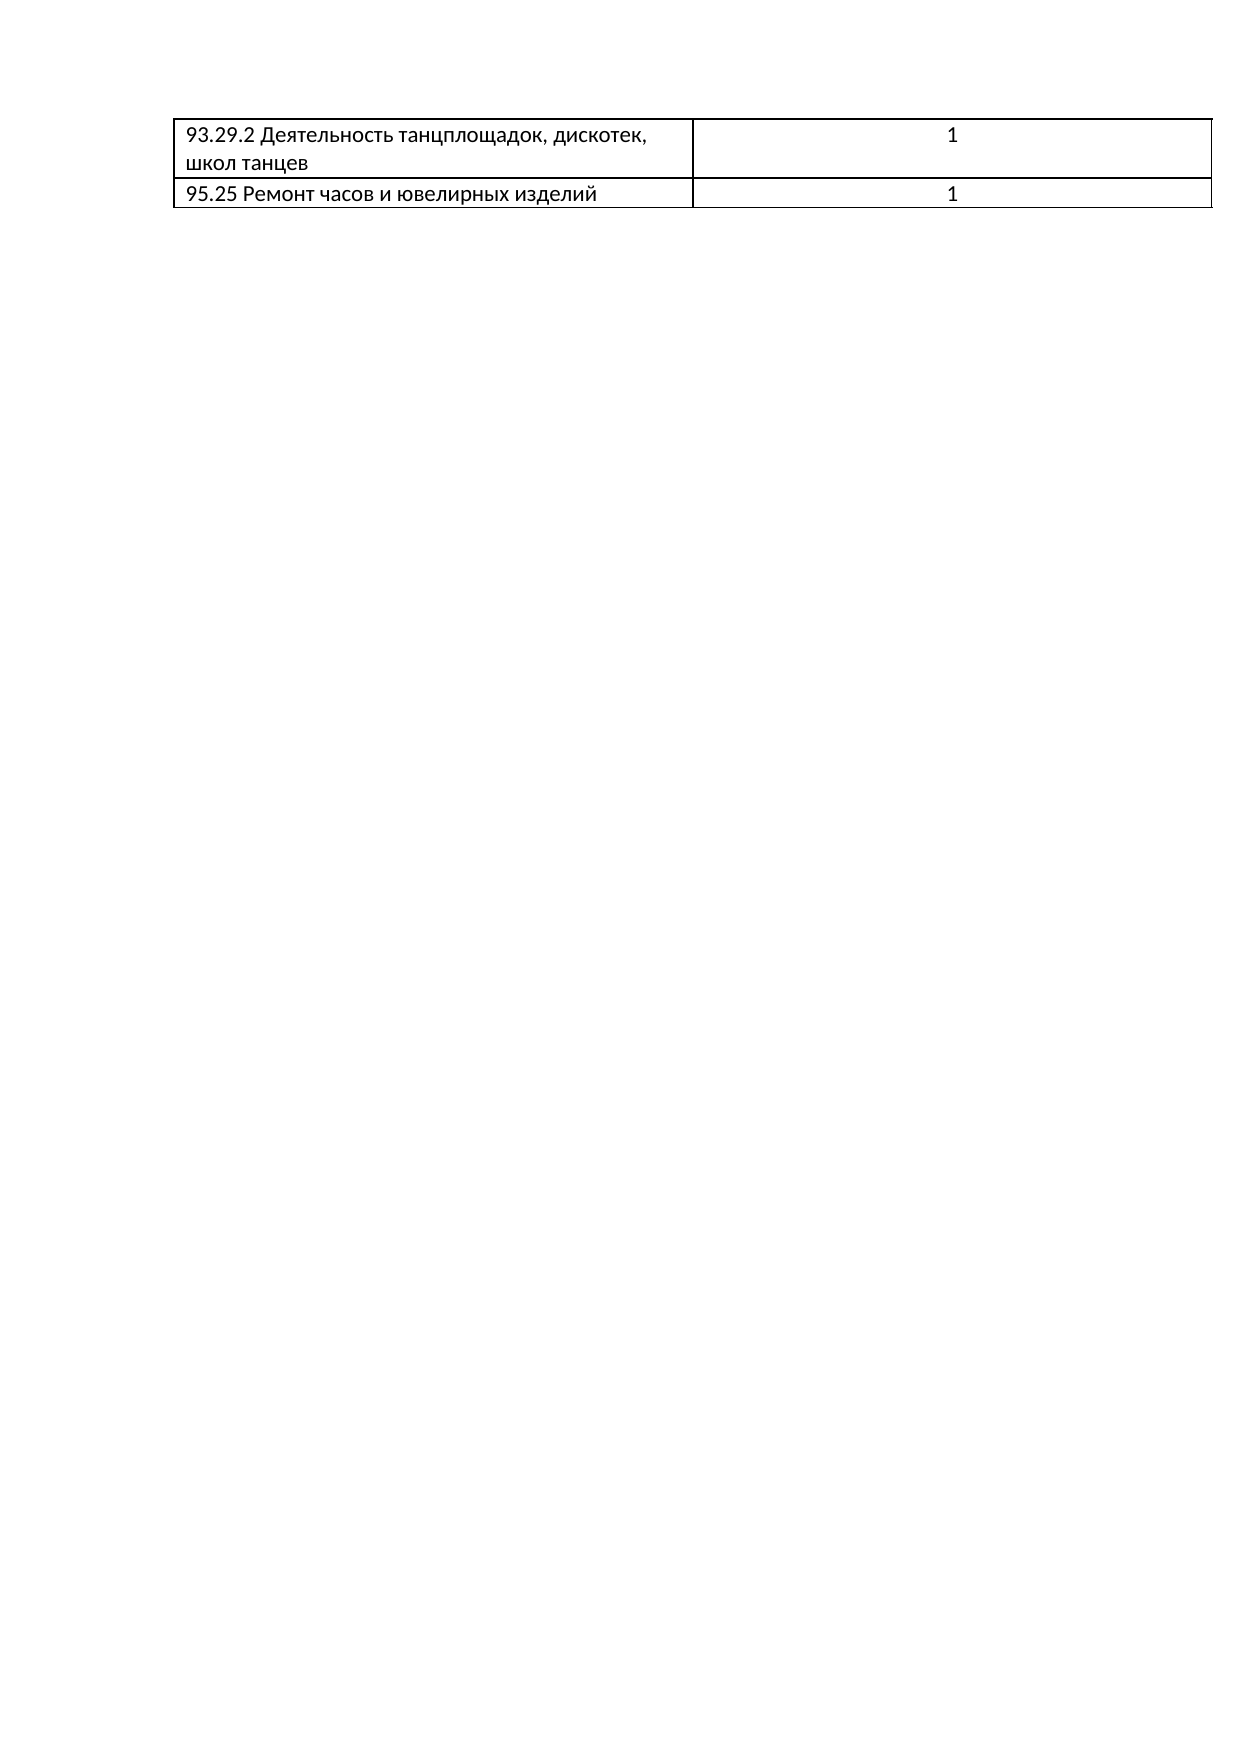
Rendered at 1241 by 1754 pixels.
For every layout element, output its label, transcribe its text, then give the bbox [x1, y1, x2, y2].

table_cell 93.29.2 Деятельность танцплощадок, дискотек, школ танцев [175, 120, 692, 177]
table_cell 1 [694, 120, 1211, 177]
table_cell 1 [694, 179, 1211, 207]
table_cell 95.25 Ремонт часов и ювелирных изделий [175, 179, 692, 207]
